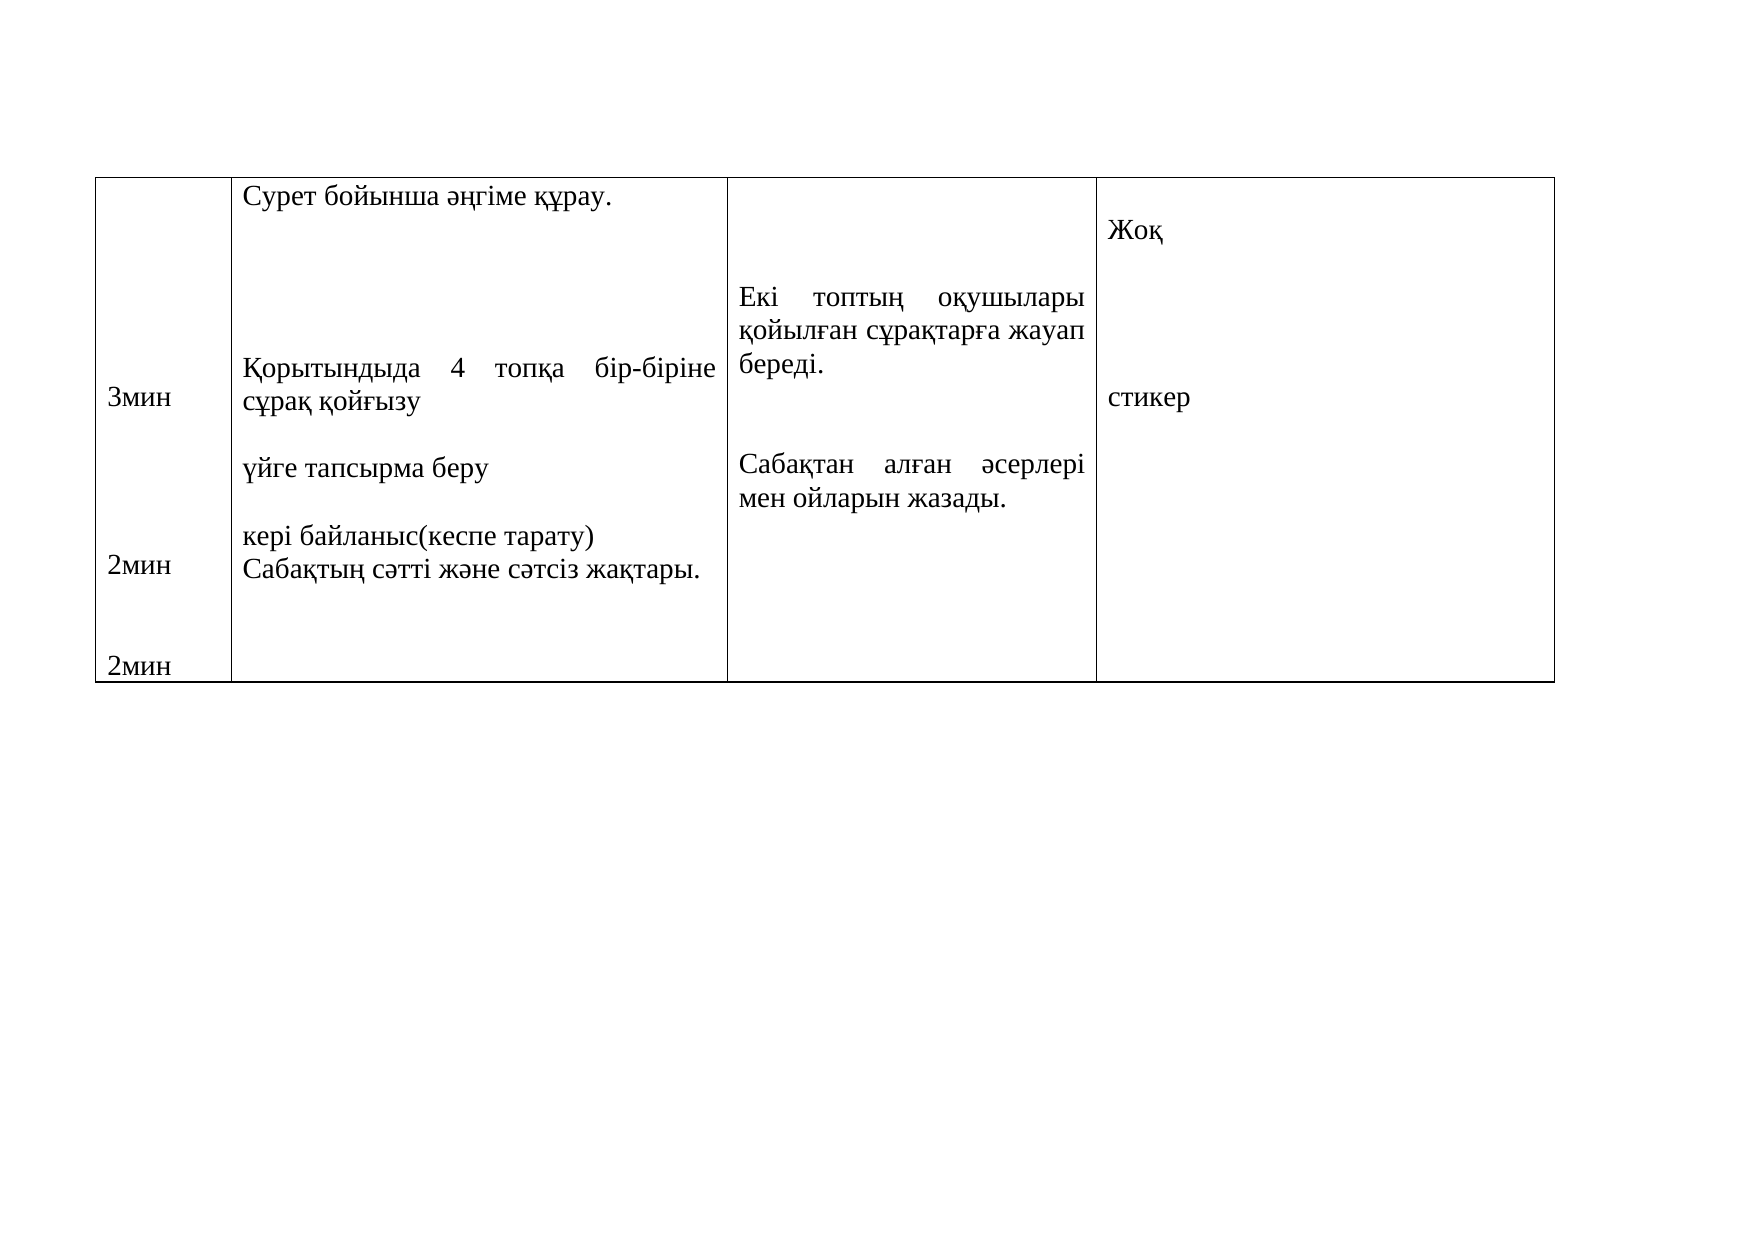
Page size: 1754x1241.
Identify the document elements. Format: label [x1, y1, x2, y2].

table_cell [96, 178, 231, 681]
table_cell [232, 178, 727, 681]
table_cell [728, 178, 1096, 681]
table_cell [1097, 178, 1554, 681]
